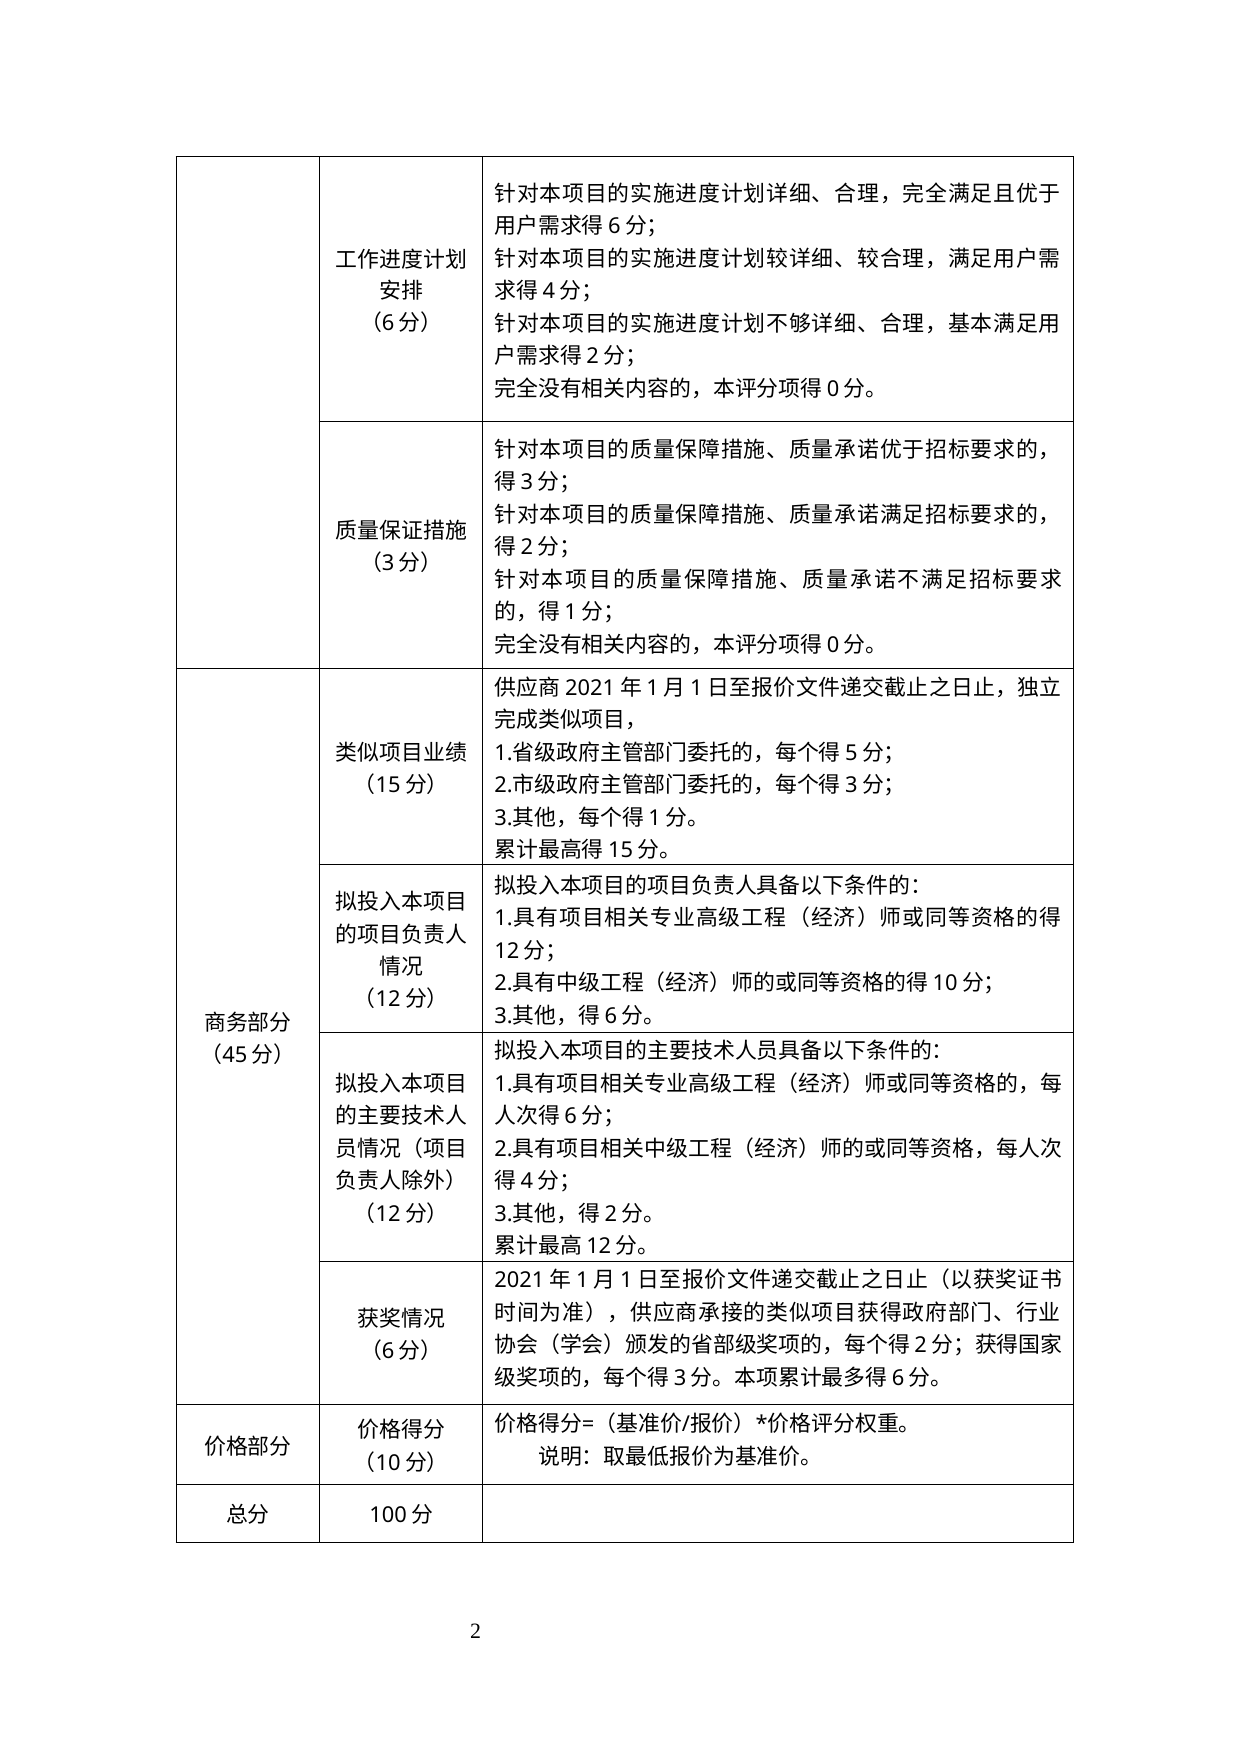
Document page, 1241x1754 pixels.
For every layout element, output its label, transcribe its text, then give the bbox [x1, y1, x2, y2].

table_cell 拟投入本项目的项目负责人具备以下条件的： 1.具有项目相关专业高级工程（经济）师或同等资格的得12分； 2.具有中级工程（经济）师的或同等资格的得10分； 3.其他，得6分。 [483, 865, 1073, 1032]
table_cell 拟投入本项目的主要技术人员具备以下条件的： 1.具有项目相关专业高级工程（经济）师或同等资格的，每人次得6分； 2.具有项目相关中级工程（经济）师的或同等资格，每人次得4分； 3.其他，得2分。 累计最高12分。 [483, 1033, 1073, 1261]
table_cell 类似项目业绩 （15分） [320, 669, 482, 864]
table_cell 价格得分=（基准价/报价）*价格评分权重。 说明：取最低报价为基准价。 [483, 1405, 1073, 1484]
table_cell 质量保证措施 （3分） [320, 422, 482, 668]
table_cell 获奖情况 （6分） [320, 1262, 482, 1404]
table_cell [483, 1485, 1073, 1542]
table_cell 2021年1月1日至报价文件递交截止之日止（以获奖证书时间为准），供应商承接的类似项目获得政府部门、行业协会（学会）颁发的省部级奖项的，每个得2分；获得国家级奖项的，每个得3分。本项累计最多得6分。 [483, 1262, 1073, 1404]
table_cell 拟投入本项目的项目负责人情况 （12分） [320, 865, 482, 1032]
table_cell 价格得分 （10分） [320, 1405, 482, 1484]
table_cell 供应商2021年1月1日至报价文件递交截止之日止，独立完成类似项目， 1.省级政府主管部门委托的，每个得5分； 2.市级政府主管部门委托的，每个得3分； 3.其他，每个得1分。 累计最高得15分。 [483, 669, 1073, 864]
table_cell 针对本项目的实施进度计划详细、合理，完全满足且优于用户需求得6分； 针对本项目的实施进度计划较详细、较合理，满足用户需求得4分； 针对本项目的实施进度计划不够详细、合理，基本满足用户需求得2分； 完全没有相关内容的，本评分项得0分。 [483, 157, 1073, 421]
table_cell 工作进度计划 安排 （6分） [320, 157, 482, 421]
table_cell 价格部分 [177, 1405, 319, 1484]
table_cell 总分 [177, 1485, 319, 1542]
table_cell 100分 [320, 1485, 482, 1542]
table_cell 商务部分 （45分） [177, 669, 319, 1404]
table_cell 拟投入本项目的主要技术人员情况（项目负责人除外） （12分） [320, 1033, 482, 1261]
table_cell 针对本项目的质量保障措施、质量承诺优于招标要求的，得3分； 针对本项目的质量保障措施、质量承诺满足招标要求的，得2分； 针对本项目的质量保障措施、质量承诺不满足招标要求的，得1分； 完全没有相关内容的，本评分项得0分。 [483, 422, 1073, 668]
